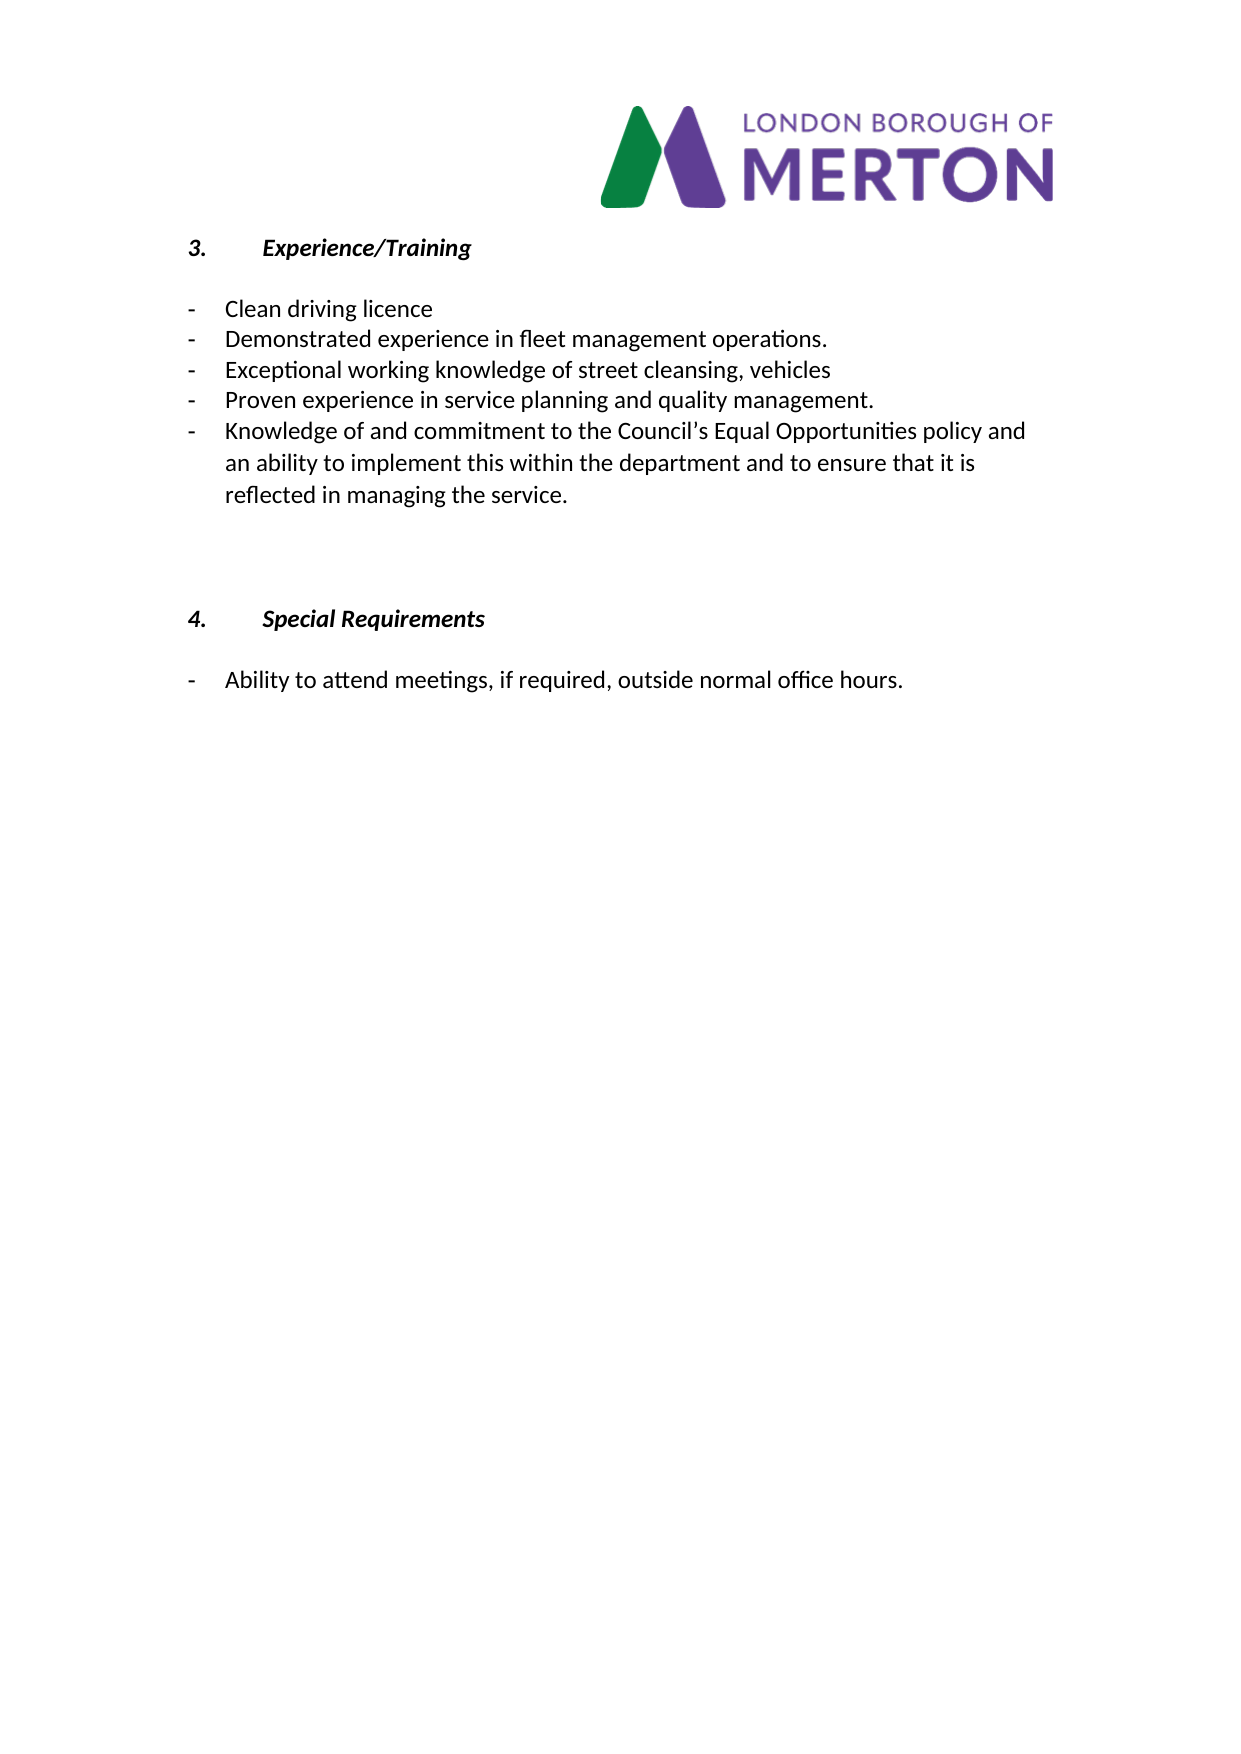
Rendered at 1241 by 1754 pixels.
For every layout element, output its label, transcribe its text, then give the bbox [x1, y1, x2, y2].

list Clean driving licence [187, 293, 1053, 323]
list Demonstrated experience in fleet management operations. [187, 323, 1053, 354]
list Proven experience in service planning and quality management. [187, 384, 1053, 415]
list Ability to attend meetings, if required, outside normal office hours. [187, 664, 1053, 695]
list Exceptional working knowledge of street cleansing, vehicles [187, 354, 1053, 384]
list Special Requirements [187, 603, 1053, 634]
list Knowledge of and commitment to the Council’s Equal Opportunities policy and an ability to implement this within the department and to ensure that it is reflected in managing the service. [187, 415, 1053, 510]
picture [600, 106, 1053, 208]
list Experience/Training [187, 232, 1053, 262]
